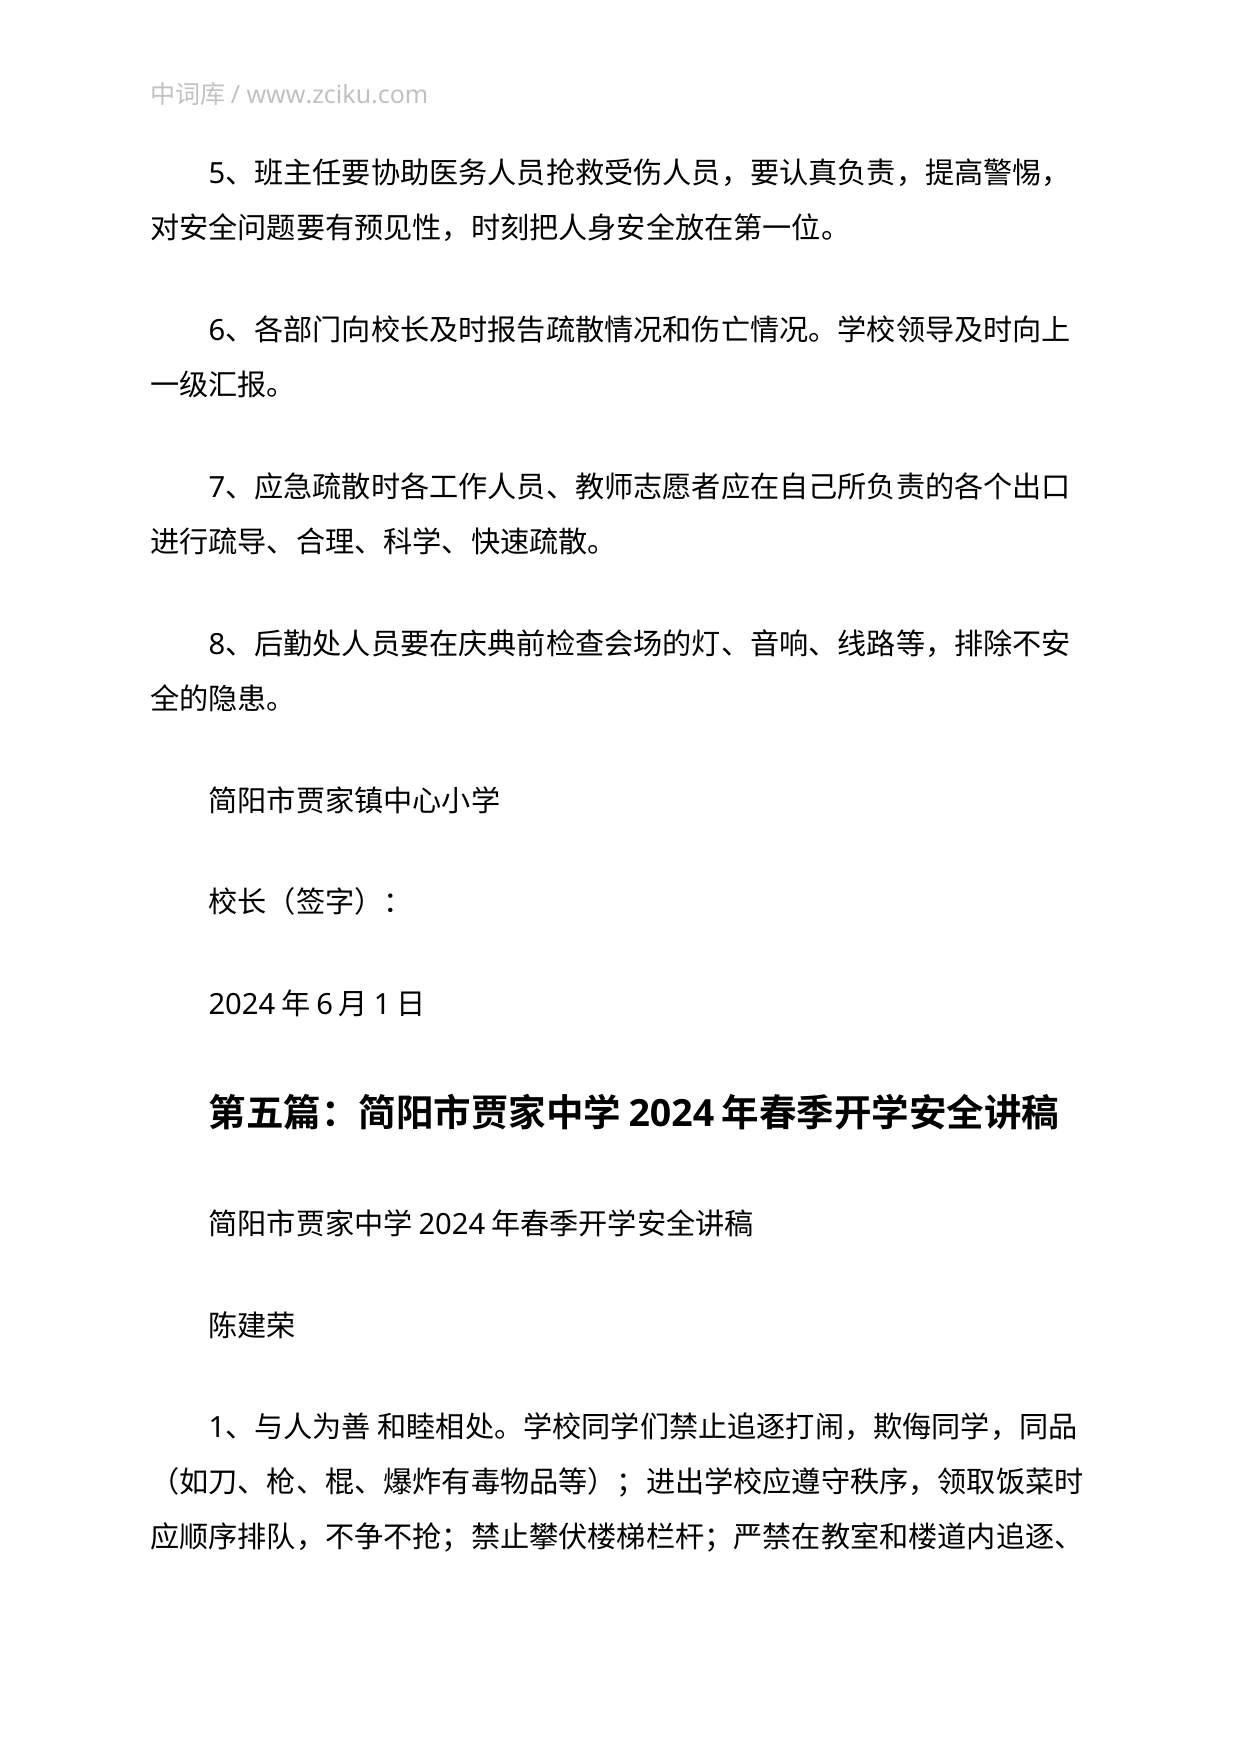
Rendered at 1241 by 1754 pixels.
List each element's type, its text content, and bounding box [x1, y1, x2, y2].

text 简阳市贾家镇中心小学 [150, 777, 1090, 819]
text 2024年6月1日 [150, 981, 1090, 1023]
text 6、各部门向校长及时报告疏散情况和伤亡情况。学校领导及时向上一级汇报。 [150, 307, 1090, 404]
text 校长（签字）： [150, 879, 1090, 921]
text 简阳市贾家中学2024年春季开学安全讲稿 [150, 1200, 1090, 1243]
text 5、班主任要协助医务人员抢救受伤人员，要认真负责，提高警惕，对安全问题要有预见性，时刻把人身安全放在第一位。 [150, 150, 1090, 247]
text 陈建荣 [150, 1302, 1090, 1344]
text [150, 1404, 1090, 1556]
text 第五篇：简阳市贾家中学2024年春季开学安全讲稿 [150, 1083, 1090, 1137]
text 7、应急疏散时各工作人员、教师志愿者应在自己所负责的各个出口进行疏导、合理、科学、快速疏散。 [150, 463, 1090, 561]
text 8、后勤处人员要在庆典前检查会场的灯、音响、线路等，排除不安全的隐患。 [150, 620, 1090, 718]
